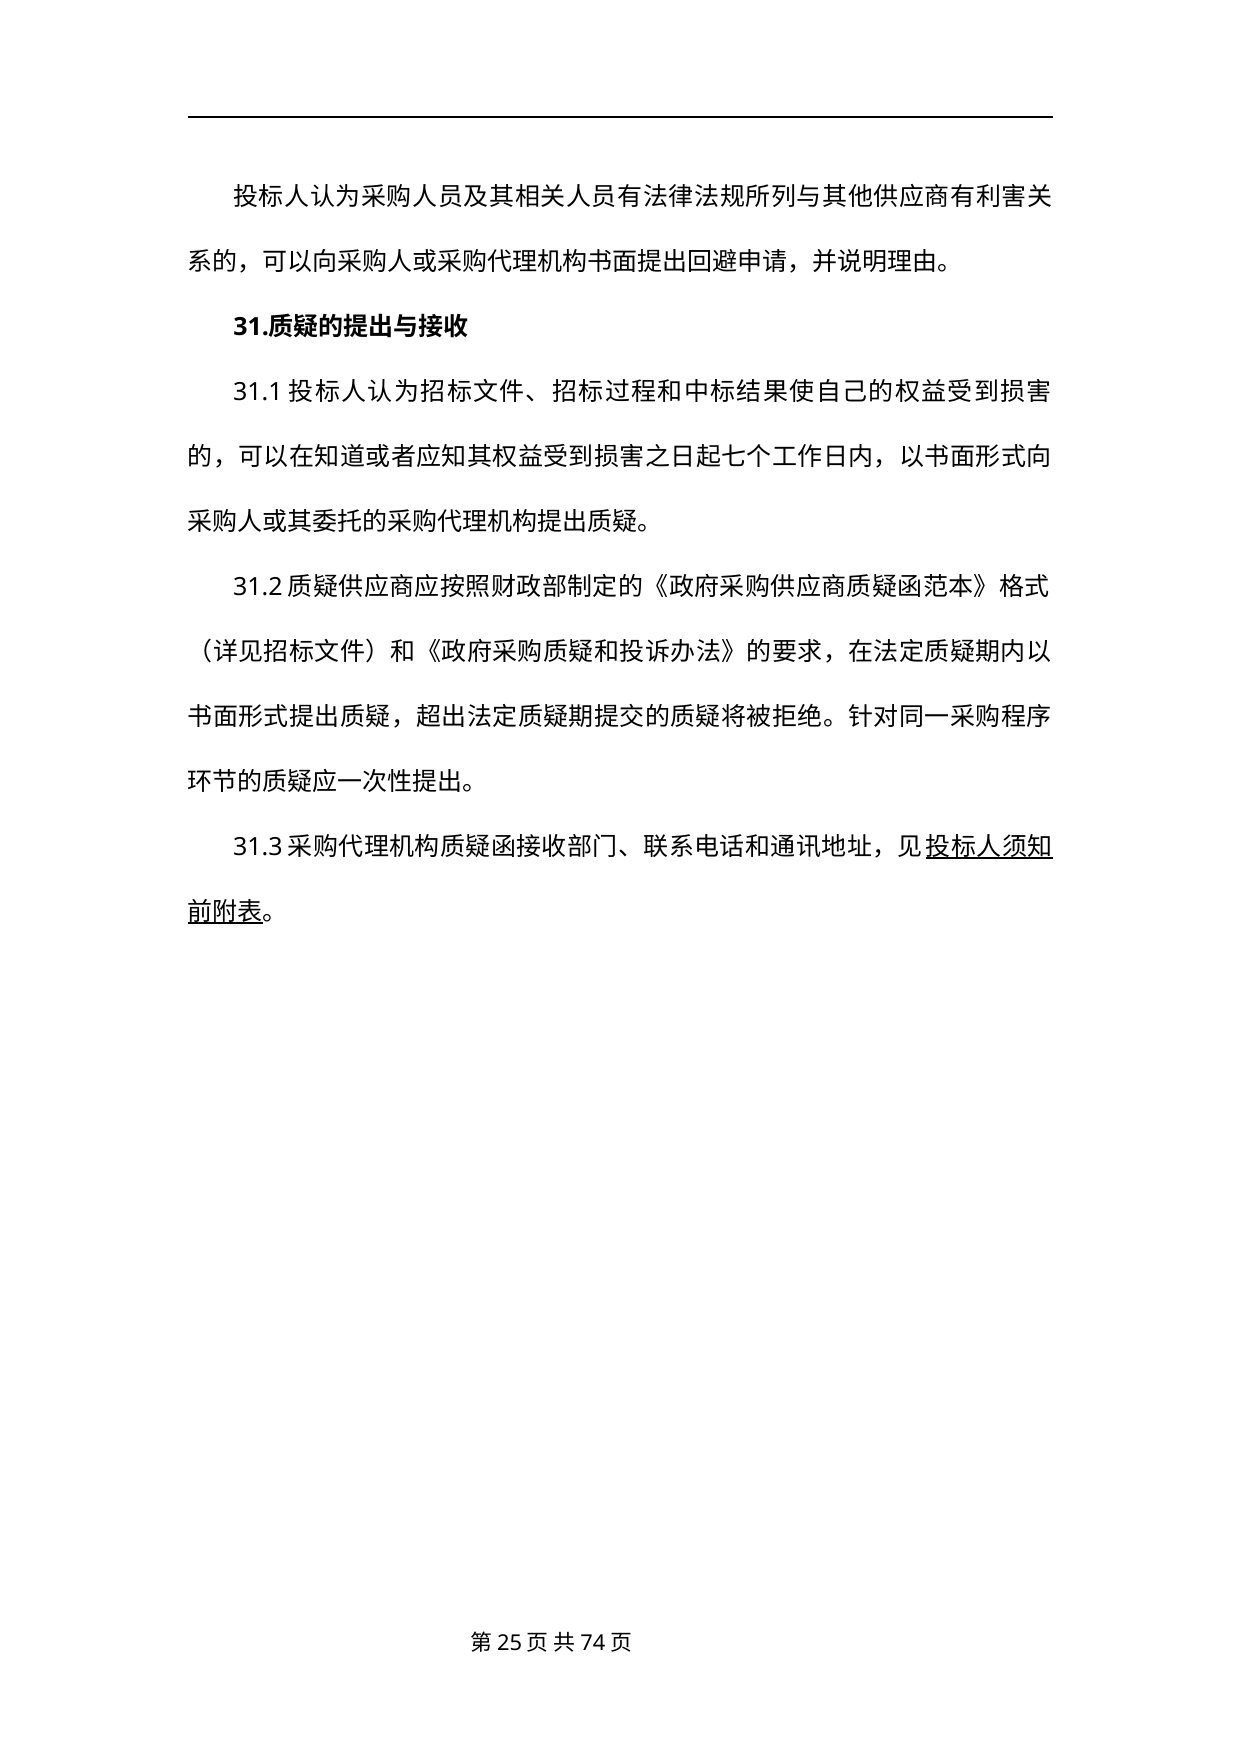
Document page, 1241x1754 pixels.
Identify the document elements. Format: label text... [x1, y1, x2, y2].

text 31.3采购代理机构质疑函接收部门、联系电话和通讯地址，见投标人须知前附表。 [187, 812, 1053, 942]
text 31.1投标人认为招标文件、招标过程和中标结果使自己的权益受到损害的，可以在知道或者应知其权益受到损害之日起七个工作日内，以书面形式向采购人或其委托的采购代理机构提出质疑。 [187, 357, 1053, 552]
text 投标人认为采购人员及其相关人员有法律法规所列与其他供应商有利害关系的，可以向采购人或采购代理机构书面提出回避申请，并说明理由。 [187, 162, 1053, 292]
text 31.2质疑供应商应按照财政部制定的《政府采购供应商质疑函范本》格式（详见招标文件）和《政府采购质疑和投诉办法》的要求，在法定质疑期内以书面形式提出质疑，超出法定质疑期提交的质疑将被拒绝。针对同一采购程序环节的质疑应一次性提出。 [187, 552, 1053, 812]
text 31.质疑的提出与接收 [187, 292, 1053, 357]
